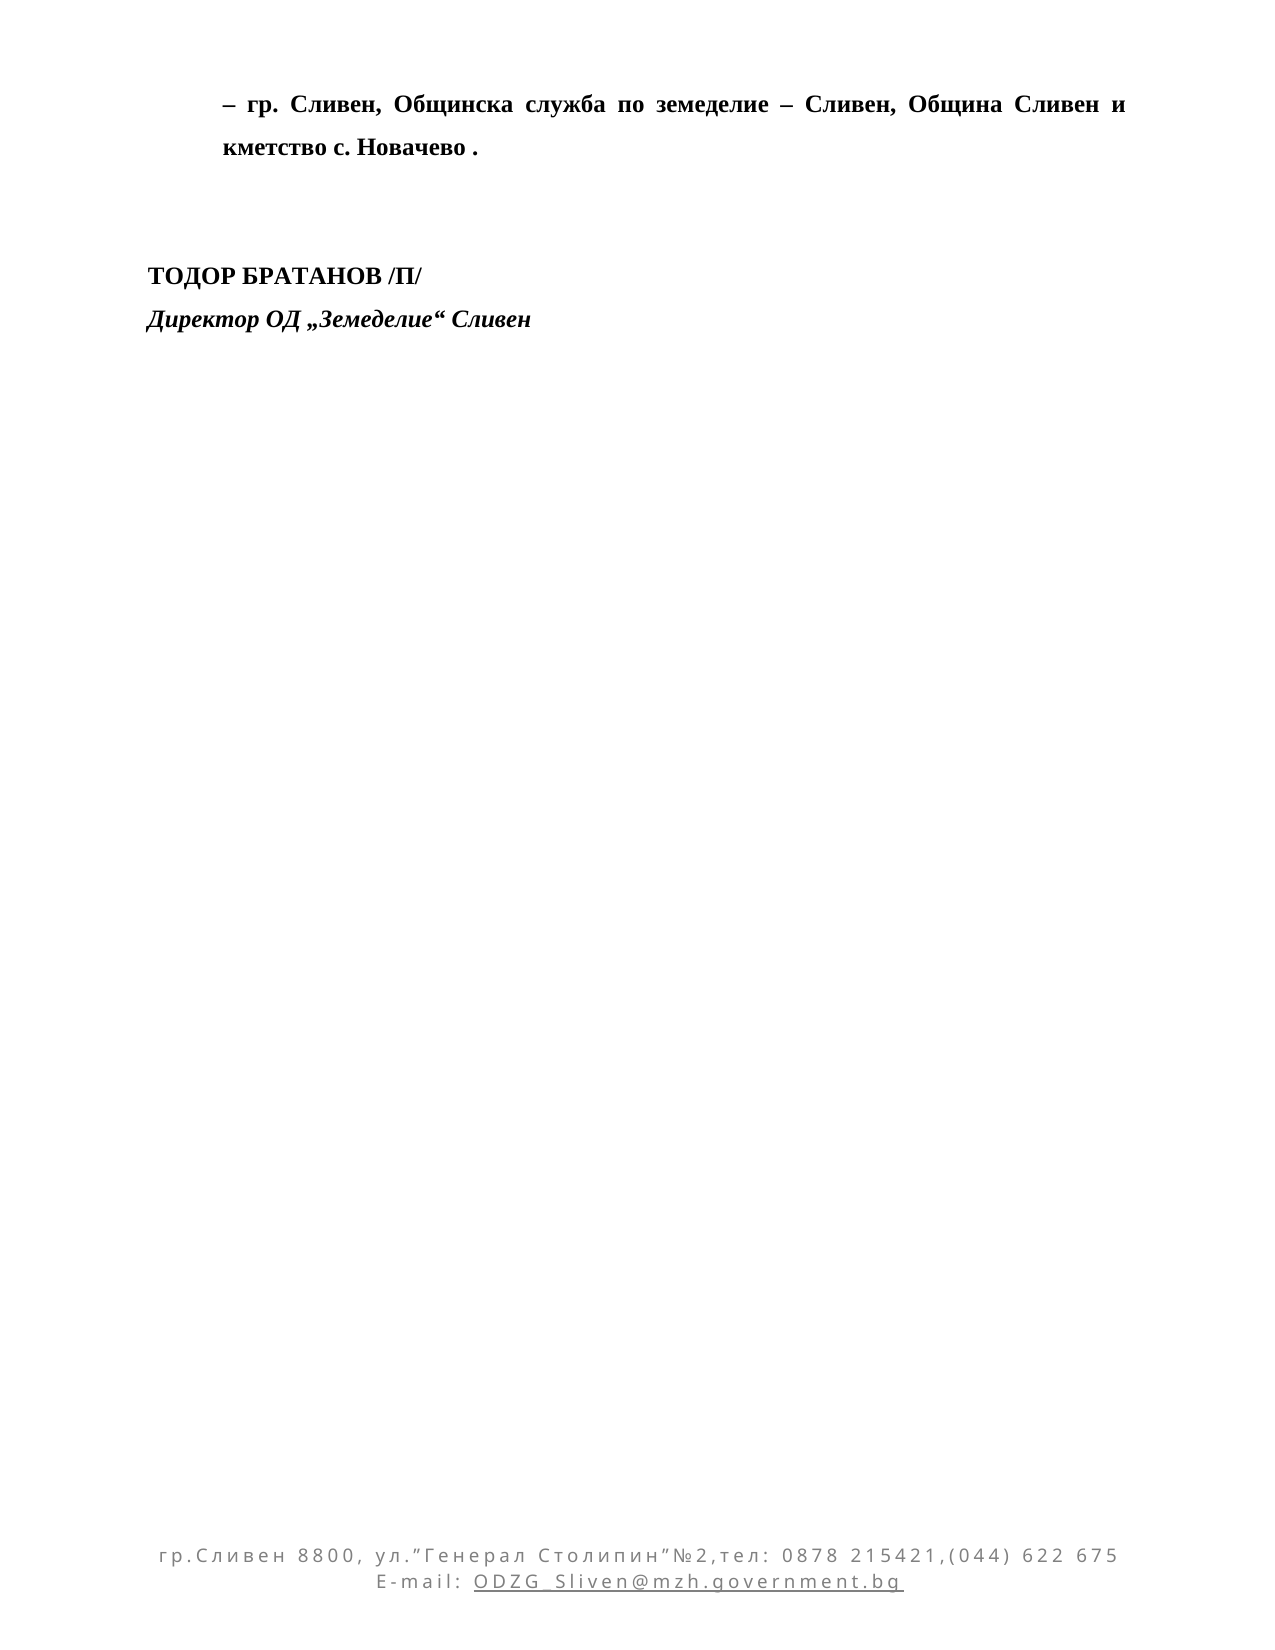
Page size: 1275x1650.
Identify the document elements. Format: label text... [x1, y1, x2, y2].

text ТОДОР БРАТАНОВ /П/ [148, 261, 1127, 290]
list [185, 89, 1127, 161]
text Директор ОД „Земеделие“ Сливен [148, 304, 1127, 333]
